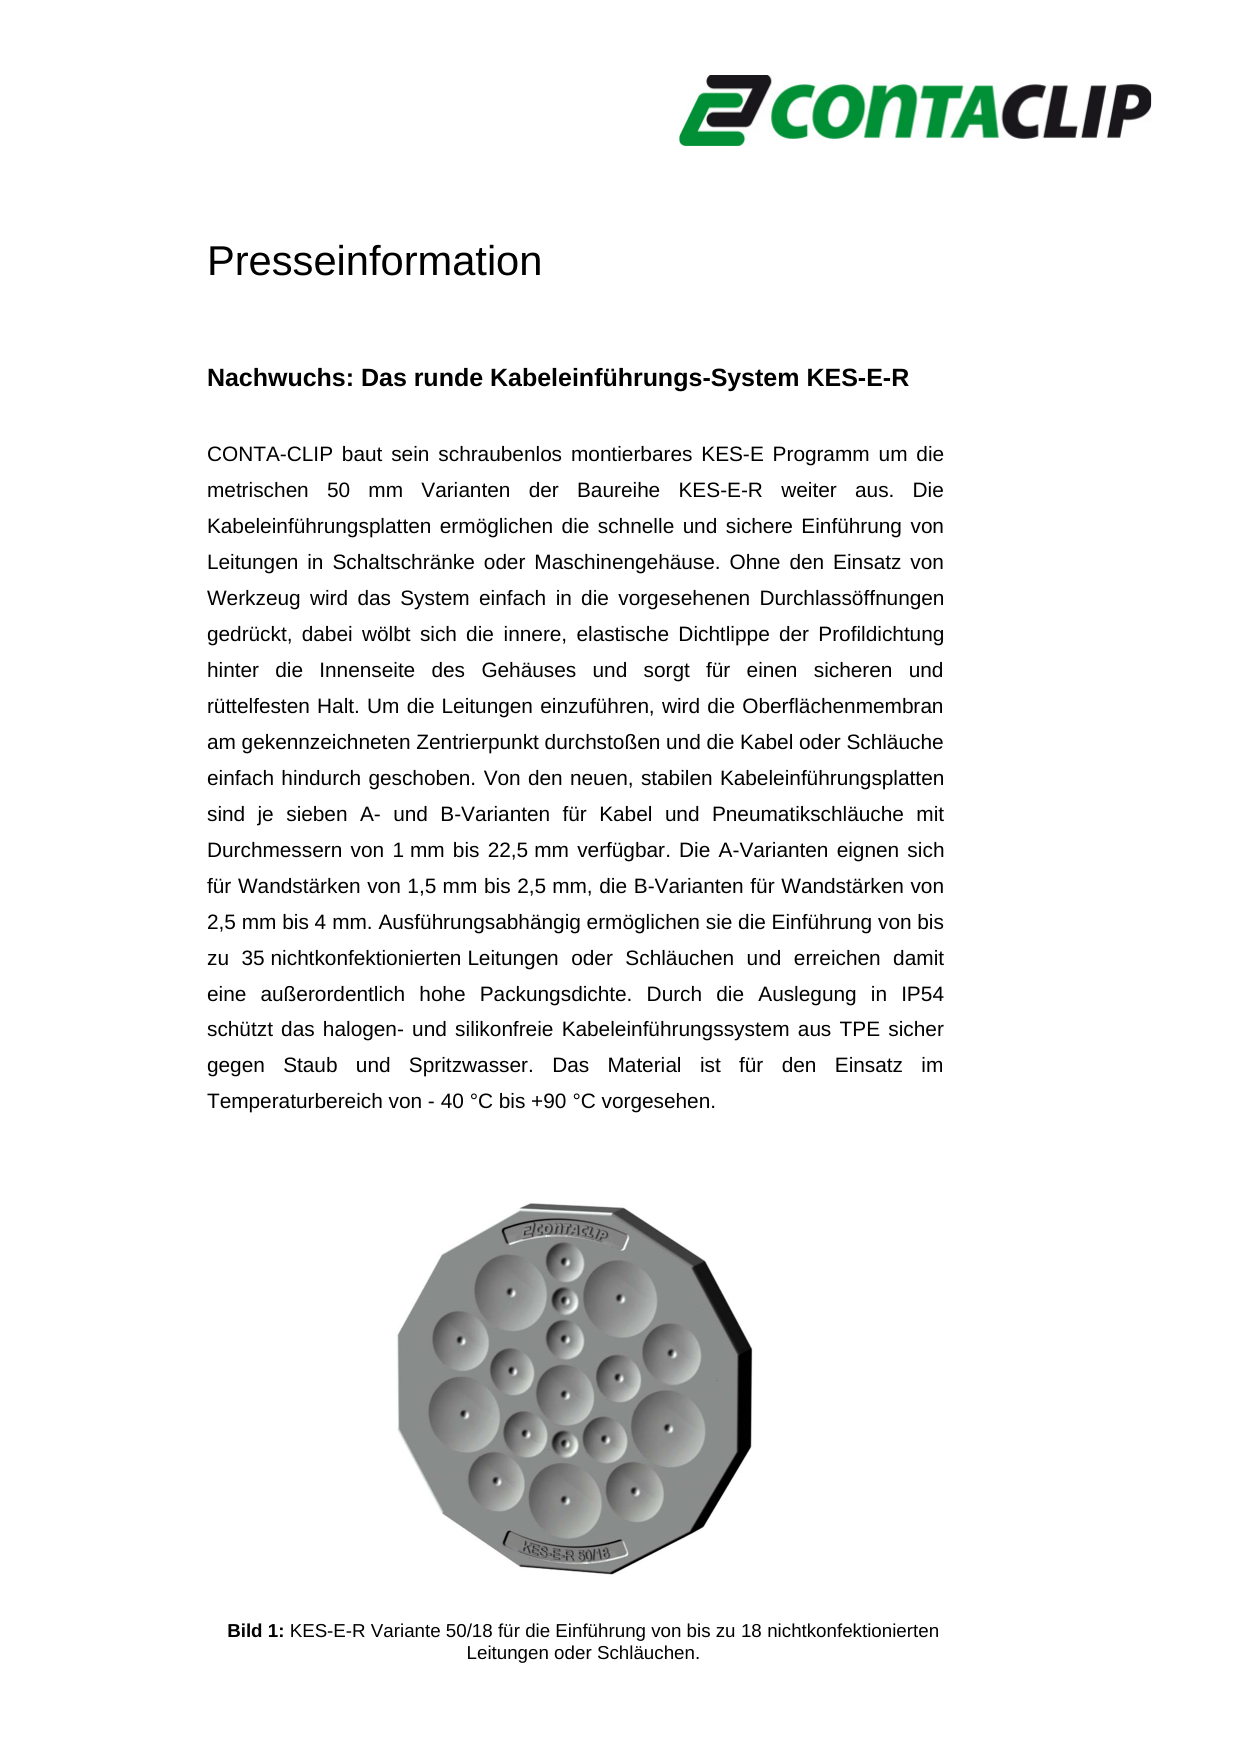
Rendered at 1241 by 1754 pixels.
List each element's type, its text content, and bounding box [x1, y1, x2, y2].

picture [325, 1161, 826, 1608]
picture [679, 75, 1152, 146]
text CONTA-CLIP baut sein schraubenlos montierbares KES-E Programm um die metrischen 50 mm Varianten der Baureihe KES-E-R weiter aus. Die Kabeleinführungsplatten ermöglichen die schnelle und sichere Einführung von Leitungen in Schaltschränke oder Maschinengehäuse. Ohne den Einsatz von Werkzeug wird das System einfach in die vorgesehenen Durchlassöffnungen gedrückt, dabei wölbt sich die innere, elastische Dichtlippe der Profildichtung hinter die Innenseite des Gehäuses und sorgt für einen sicheren und rüttelfesten Halt. Um die Leitungen einzuführen, wird die Oberflächenmembran am gekennzeichneten Zentrierpunkt durchstoßen und die Kabel oder Schläuche einfach hindurch geschoben. Von den neuen, stabilen Kabeleinführungsplatten sind je sieben A- und B-Varianten für Kabel und Pneumatikschläuche mit Durchmessern von 1 mm bis 22,5 mm verfügbar. Die A-Varianten eignen sich für Wandstärken von 1,5 mm bis 2,5 mm, die B-Varianten für Wandstärken von 2,5 mm bis 4 mm. Ausführungsabhängig ermöglichen sie die Einführung von bis zu 35 nichtkonfektionierten Leitungen oder Schläuchen und erreichen damit eine außerordentlich hohe Packungsdichte. Durch die Auslegung in IP54 schützt das halogen- und silikonfreie Kabeleinführungssystem aus TPE sicher gegen Staub und Spritzwasser. Das Material ist für den Einsatz im Temperaturbereich von - 40 °C bis +90 °C vorgesehen. [207, 442, 945, 1113]
table_header Bild 1: KES-E-R Variante 50/18 für die Einführung von bis zu 18 nichtkonfektionierten Leitungen oder Schläuchen. [207, 1620, 959, 1663]
text Nachwuchs: Das runde Kabeleinführungs-System KES-E-R [207, 363, 945, 392]
text Presseinformation [207, 236, 945, 284]
